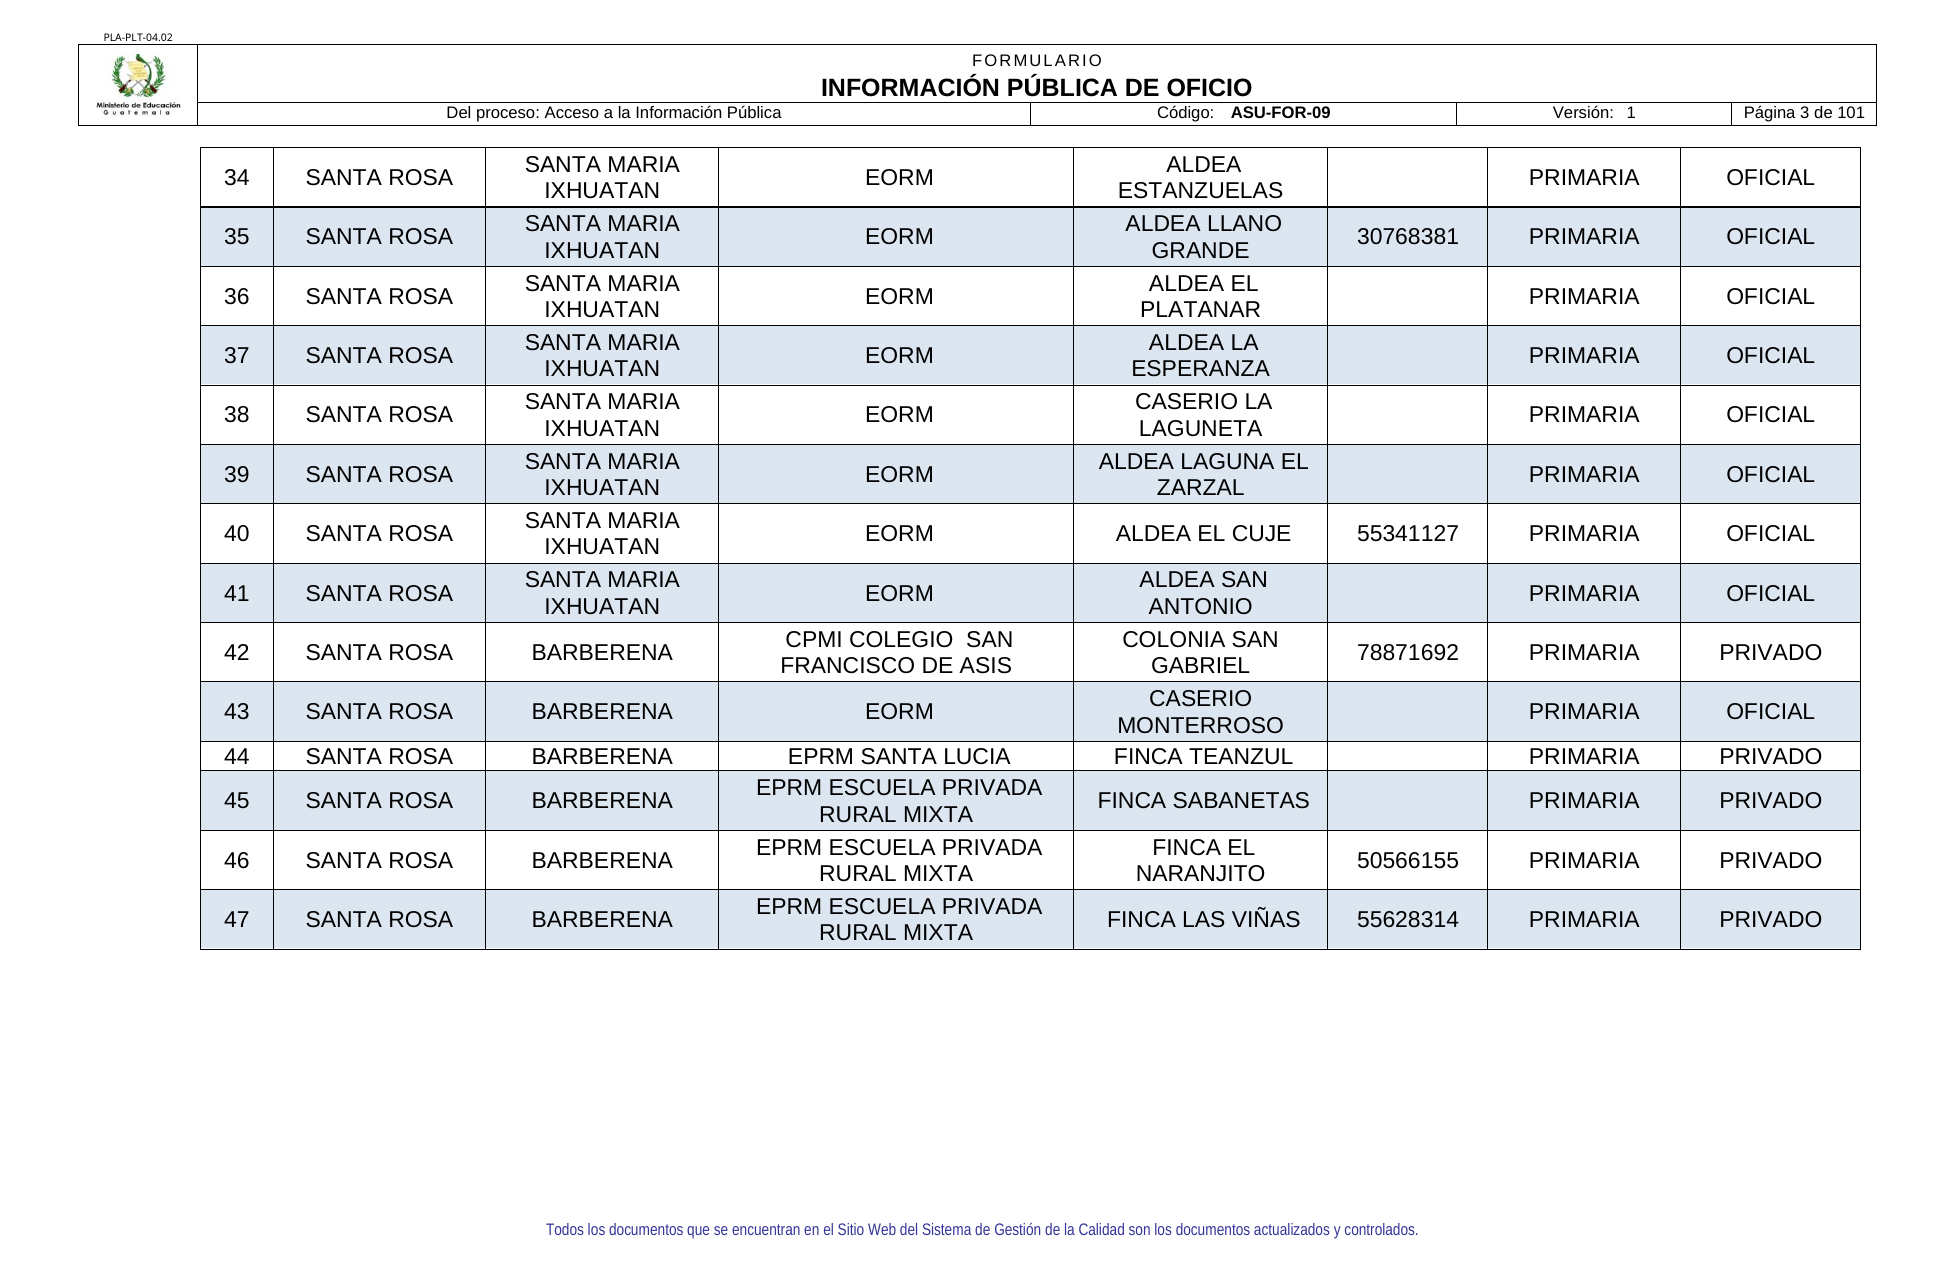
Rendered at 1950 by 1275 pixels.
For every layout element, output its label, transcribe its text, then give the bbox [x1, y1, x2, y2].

table_cell SANTA ROSA [274, 890, 485, 948]
table_cell PRIMARIA [1488, 831, 1680, 889]
table_cell ALDEA EL PLATANAR [1074, 267, 1327, 325]
table_cell PRIMARIA [1488, 445, 1680, 503]
table_cell EPRM ESCUELA PRIVADA RURAL MIXTA [719, 890, 1073, 948]
table_cell ALDEA SAN ANTONIO [1074, 564, 1327, 622]
table_cell EORM [719, 208, 1073, 266]
table_cell 34 [201, 148, 273, 206]
table_cell 43 [201, 682, 273, 741]
table_cell PRIMARIA [1488, 208, 1680, 266]
table_cell EPRM ESCUELA PRIVADA RURAL MIXTA [719, 771, 1073, 830]
table_cell EPRM SANTA LUCIA [719, 742, 1073, 770]
table_cell PRIMARIA [1488, 890, 1680, 948]
table_cell SANTA ROSA [274, 742, 485, 770]
table_cell 30768381 [1328, 208, 1487, 266]
table_cell ALDEA EL CUJE [1074, 504, 1327, 563]
table_cell EORM [719, 504, 1073, 563]
table_cell FINCA TEANZUL [1074, 742, 1327, 770]
table_cell SANTA MARIA IXHUATAN [486, 267, 718, 325]
table_cell [1328, 771, 1487, 830]
table_cell EORM [719, 682, 1073, 741]
table_cell PRIMARIA [1488, 267, 1680, 325]
table_cell 42 [201, 623, 273, 681]
table_cell PRIMARIA [1488, 386, 1680, 444]
table_cell PRIVADO [1681, 890, 1860, 948]
table_cell OFICIAL [1681, 208, 1860, 266]
table_cell SANTA MARIA IXHUATAN [486, 326, 718, 384]
table_cell 45 [201, 771, 273, 830]
table_cell 78871692 [1328, 623, 1487, 681]
table_cell ALDEA LLANO GRANDE [1074, 208, 1327, 266]
table_cell SANTA ROSA [274, 682, 485, 741]
table_cell PRIMARIA [1488, 771, 1680, 830]
table_cell FINCA EL NARANJITO [1074, 831, 1327, 889]
table_cell OFICIAL [1681, 564, 1860, 622]
table_cell 36 [201, 267, 273, 325]
picture [95, 51, 181, 117]
table_cell SANTA MARIA IXHUATAN [486, 386, 718, 444]
table_cell BARBERENA [486, 623, 718, 681]
table_cell CASERIO LA LAGUNETA [1074, 386, 1327, 444]
table_cell 46 [201, 831, 273, 889]
table_cell PRIMARIA [1488, 742, 1680, 770]
table_cell SANTA ROSA [274, 445, 485, 503]
table_cell 41 [201, 564, 273, 622]
table_cell EORM [719, 326, 1073, 384]
table_cell EORM [719, 564, 1073, 622]
table_cell BARBERENA [486, 682, 718, 741]
table_cell EPRM ESCUELA PRIVADA RURAL MIXTA [719, 831, 1073, 889]
table_cell ALDEA LA ESPERANZA [1074, 326, 1327, 384]
table_cell CASERIO MONTERROSO [1074, 682, 1327, 741]
table_cell PRIMARIA [1488, 682, 1680, 741]
table_cell EORM [719, 267, 1073, 325]
table_cell OFICIAL [1681, 267, 1860, 325]
table_cell OFICIAL [1681, 148, 1860, 206]
table_cell [1328, 386, 1487, 444]
table_cell PRIMARIA [1488, 148, 1680, 206]
table_cell SANTA ROSA [274, 208, 485, 266]
table_cell 55341127 [1328, 504, 1487, 563]
table_cell [1328, 682, 1487, 741]
table_cell SANTA ROSA [274, 267, 485, 325]
table_cell ALDEA LAGUNA EL ZARZAL [1074, 445, 1327, 503]
table_cell 39 [201, 445, 273, 503]
table_cell [1328, 326, 1487, 384]
table_cell OFICIAL [1681, 386, 1860, 444]
table_cell [1328, 445, 1487, 503]
table_cell 55628314 [1328, 890, 1487, 948]
table_cell 35 [201, 208, 273, 266]
table_cell [1328, 267, 1487, 325]
table_cell BARBERENA [486, 742, 718, 770]
table_cell SANTA MARIA IXHUATAN [486, 445, 718, 503]
table_cell [1328, 564, 1487, 622]
table_cell SANTA MARIA IXHUATAN [486, 148, 718, 206]
table_cell OFICIAL [1681, 682, 1860, 741]
table_cell SANTA MARIA IXHUATAN [486, 208, 718, 266]
table_cell 37 [201, 326, 273, 384]
table_cell SANTA ROSA [274, 831, 485, 889]
table_cell SANTA ROSA [274, 326, 485, 384]
table_cell EORM [719, 445, 1073, 503]
table_cell PRIVADO [1681, 771, 1860, 830]
table_cell FINCA SABANETAS [1074, 771, 1327, 830]
table_cell FINCA LAS VIÑAS [1074, 890, 1327, 948]
table_cell PRIVADO [1681, 831, 1860, 889]
table_cell PRIMARIA [1488, 623, 1680, 681]
table_cell COLONIA SAN GABRIEL [1074, 623, 1327, 681]
table_cell 38 [201, 386, 273, 444]
table_cell BARBERENA [486, 831, 718, 889]
table_cell PRIMARIA [1488, 326, 1680, 384]
table_cell OFICIAL [1681, 445, 1860, 503]
table_cell SANTA ROSA [274, 564, 485, 622]
table_cell PRIMARIA [1488, 504, 1680, 563]
table_cell SANTA ROSA [274, 148, 485, 206]
table_cell OFICIAL [1681, 504, 1860, 563]
table_cell SANTA ROSA [274, 771, 485, 830]
table_cell 47 [201, 890, 273, 948]
table_cell OFICIAL [1681, 326, 1860, 384]
table_cell [1328, 742, 1487, 770]
table_cell BARBERENA [486, 890, 718, 948]
table_cell PRIVADO [1681, 742, 1860, 770]
table_cell 40 [201, 504, 273, 563]
table_cell EORM [719, 148, 1073, 206]
table_cell [1328, 148, 1487, 206]
table_cell SANTA ROSA [274, 504, 485, 563]
table_cell PRIVADO [1681, 623, 1860, 681]
table_cell ALDEA ESTANZUELAS [1074, 148, 1327, 206]
table_cell SANTA MARIA IXHUATAN [486, 564, 718, 622]
table_cell SANTA ROSA [274, 386, 485, 444]
table_cell CPMI COLEGIO SAN FRANCISCO DE ASIS [719, 623, 1073, 681]
table_cell BARBERENA [486, 771, 718, 830]
table_cell SANTA ROSA [274, 623, 485, 681]
table_cell SANTA MARIA IXHUATAN [486, 504, 718, 563]
table_cell 44 [201, 742, 273, 770]
table_cell PRIMARIA [1488, 564, 1680, 622]
table_cell EORM [719, 386, 1073, 444]
table_cell 50566155 [1328, 831, 1487, 889]
